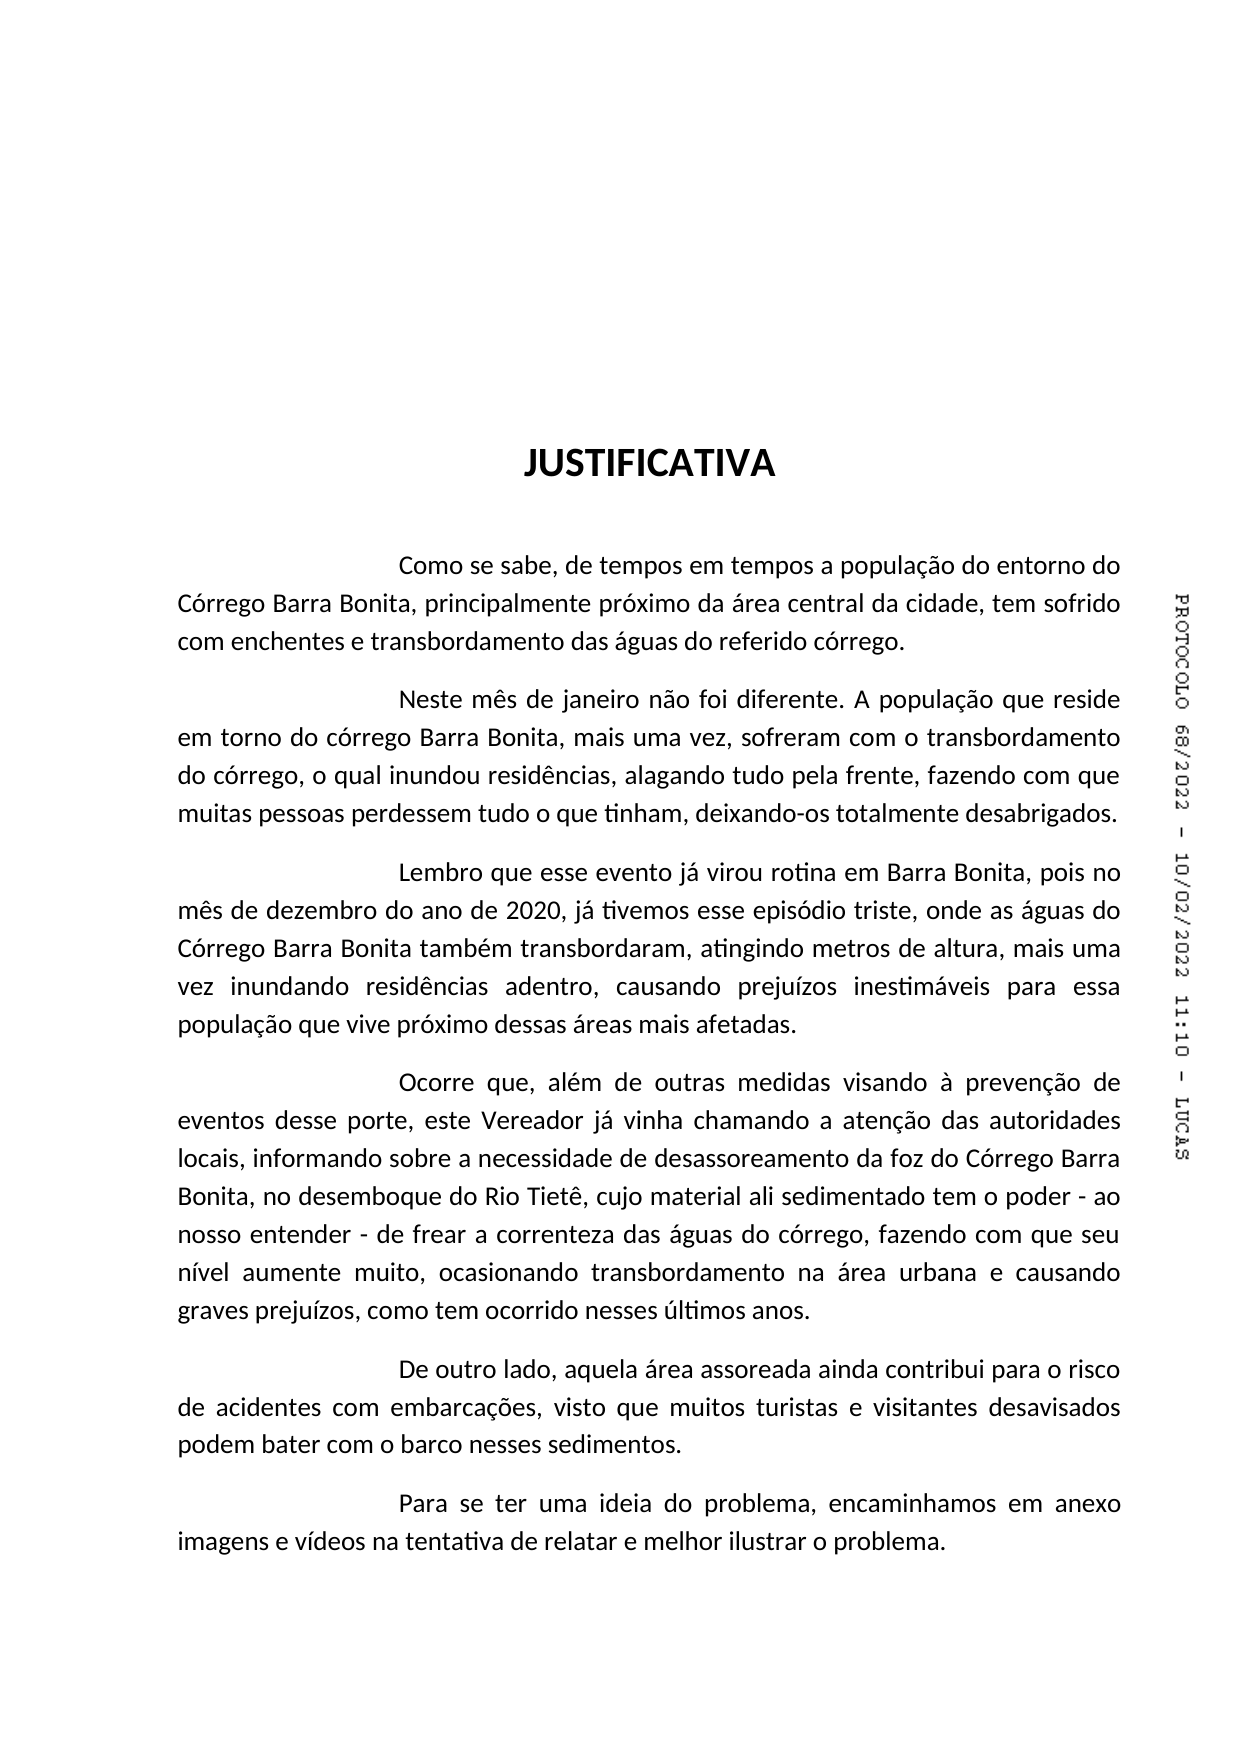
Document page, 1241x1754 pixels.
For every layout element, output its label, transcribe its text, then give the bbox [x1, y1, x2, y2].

text Neste mês de janeiro não foi diferente. A população que reside em torno do córrego Barra Bonita, mais uma vez, sofreram com o transbordamento do córrego, o qual inundou residências, alagando tudo pela frente, fazendo com que muitas pessoas perdessem tudo o que tinham, deixando-os totalmente desabrigados. [177, 683, 1122, 829]
text Ocorre que, além de outras medidas visando à prevenção de eventos desse porte, este Vereador já vinha chamando a atenção das autoridades locais, informando sobre a necessidade de desassoreamento da foz do Córrego Barra Bonita, no desemboque do Rio Tietê, cujo material ali sedimentado tem o poder - ao nosso entender - de frear a correnteza das águas do córrego, fazendo com que seu nível aumente muito, ocasionando transbordamento na área urbana e causando graves prejuízos, como tem ocorrido nesses últimos anos. [177, 1066, 1122, 1326]
text De outro lado, aquela área assoreada ainda contribui para o risco de acidentes com embarcações, visto que muitos turistas e visitantes desavisados podem bater com o barco nesses sedimentos. [177, 1352, 1122, 1461]
picture [1150, 590, 1213, 1164]
text Para se ter uma ideia do problema, encaminhamos em anexo imagens e vídeos na tentativa de relatar e melhor ilustrar o problema. [177, 1486, 1122, 1557]
text JUSTIFICATIVA [177, 436, 1122, 487]
text Como se sabe, de tempos em tempos a população do entorno do Córrego Barra Bonita, principalmente próximo da área central da cidade, tem sofrido com enchentes e transbordamento das águas do referido córrego. [177, 548, 1122, 657]
text Lembro que esse evento já virou rotina em Barra Bonita, pois no mês de dezembro do ano de 2020, já tivemos esse episódio triste, onde as águas do Córrego Barra Bonita também transbordaram, atingindo metros de altura, mais uma vez inundando residências adentro, causando prejuízos inestimáveis para essa população que vive próximo dessas áreas mais afetadas. [177, 855, 1122, 1040]
